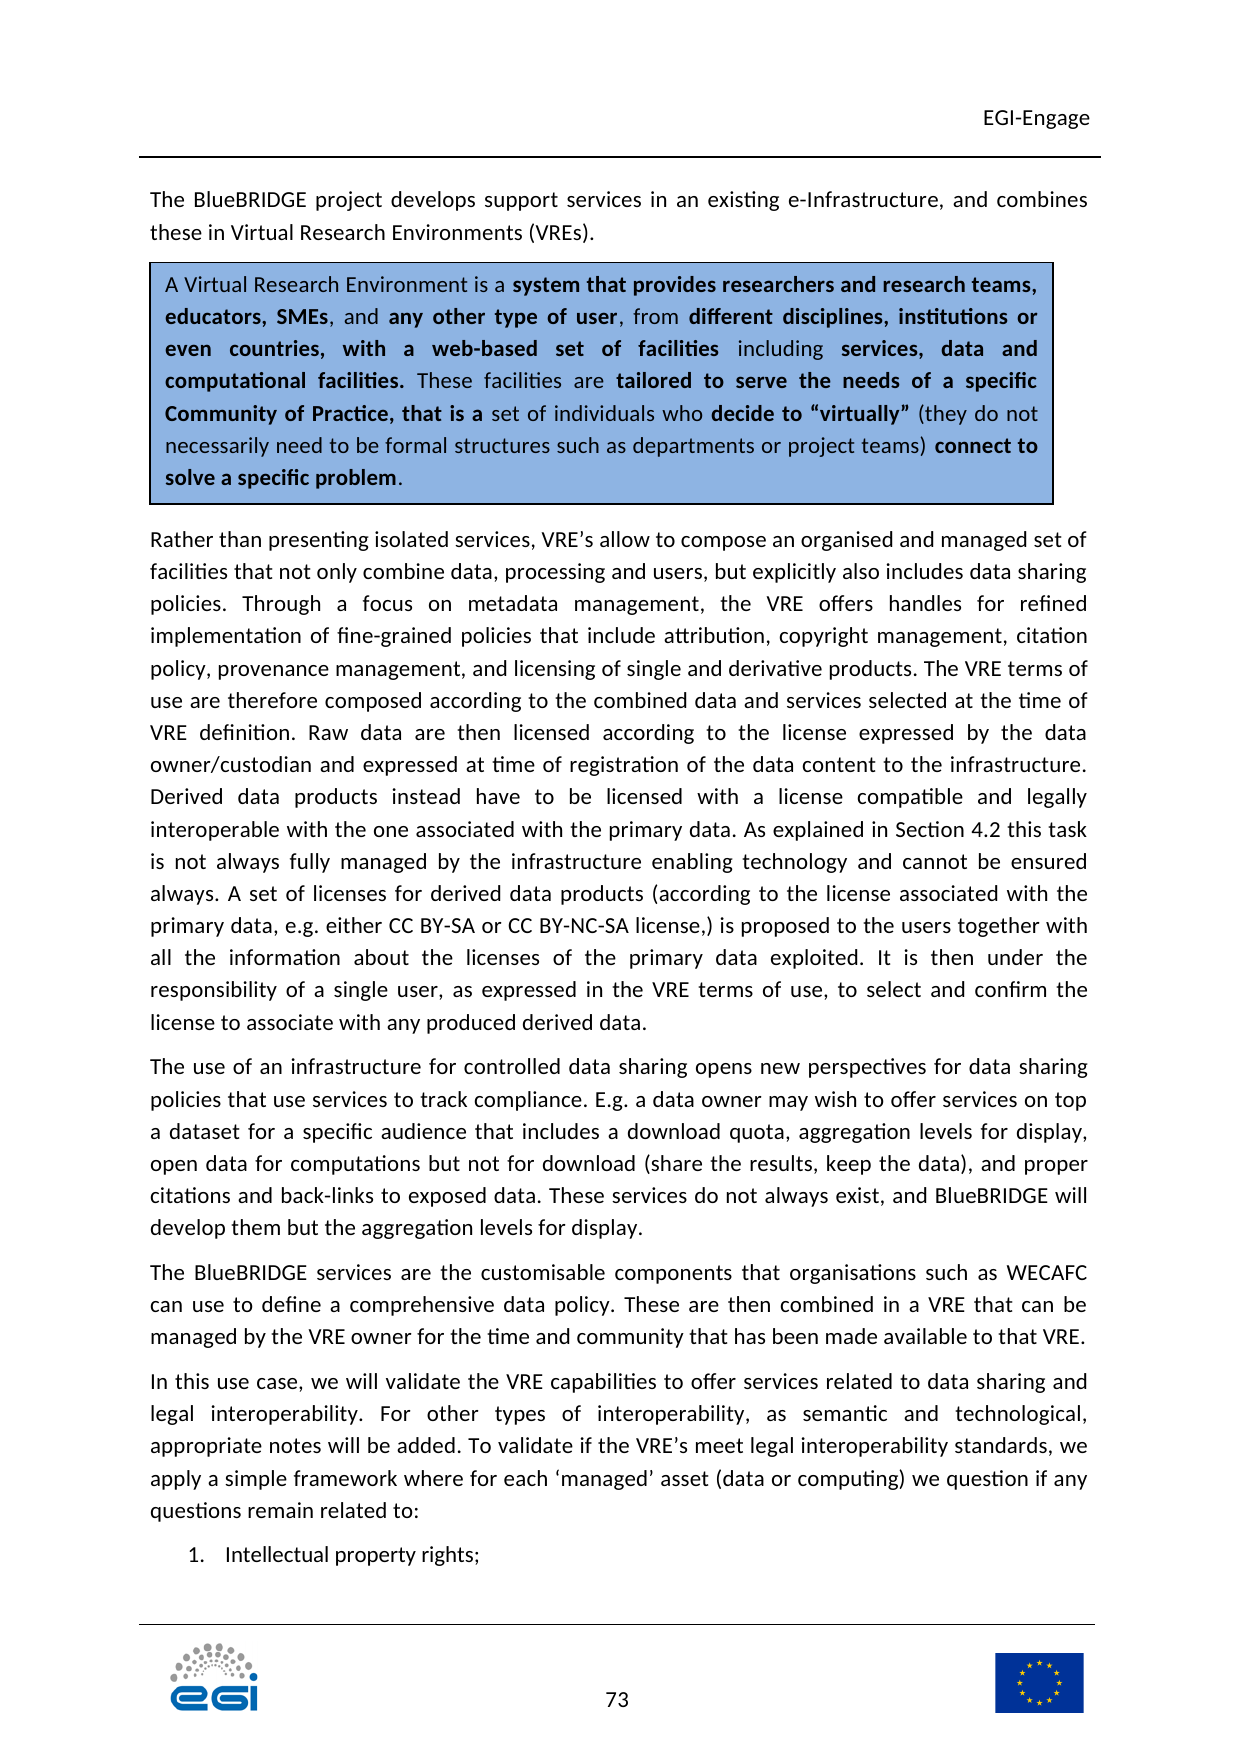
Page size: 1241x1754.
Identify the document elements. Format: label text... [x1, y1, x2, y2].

text The BlueBRIDGE project develops support services in an existing e-Infrastructure, and combines these in Virtual Research Environments (VREs). [150, 186, 1090, 246]
list Intellectual property rights; [187, 1541, 1090, 1569]
picture [995, 1653, 1084, 1713]
text In this use case, we will validate the VRE capabilities to offer services related to data sharing and legal interoperability. For other types of interoperability, as semantic and technological, appropriate notes will be added. To validate if the VRE’s meet legal interoperability standards, we apply a simple framework where for each ‘managed’ asset (data or computing) we question if any questions remain related to: [150, 1367, 1090, 1524]
text The BlueBRIDGE services are the customisable components that organisations such as WECAFC can use to define a comprehensive data policy. These are then combined in a VRE that can be managed by the VRE owner for the time and community that has been made available to that VRE. [150, 1258, 1090, 1351]
text The use of an infrastructure for controlled data sharing opens new perspectives for data sharing policies that use services to track compliance. E.g. a data owner may wish to offer services on top a dataset for a specific audience that includes a download quota, aggregation levels for display, open data for computations but not for download (share the results, keep the data), and proper citations and back-links to exposed data. These services do not always exist, and BlueBRIDGE will develop them but the aggregation levels for display. [150, 1052, 1090, 1241]
picture [150, 1641, 276, 1713]
text Rather than presenting isolated services, VRE’s allow to compose an organised and managed set of facilities that not only combine data, processing and users, but explicitly also includes data sharing policies. Through a focus on metadata management, the VRE offers handles for refined implementation of fine-grained policies that include attribution, copyright management, citation policy, provenance management, and licensing of single and derivative products. The VRE terms of use are therefore composed according to the combined data and services selected at the time of VRE definition. Raw data are then licensed according to the license expressed by the data owner/custodian and expressed at time of registration of the data content to the infrastructure. Derived data products instead have to be licensed with a license compatible and legally interoperable with the one associated with the primary data. As explained in Section 4.2 this task is not always fully managed by the infrastructure enabling technology and cannot be ensured always. A set of licenses for derived data products (according to the license associated with the primary data, e.g. either CC BY-SA or CC BY-NC-SA license,) is proposed to the users together with all the information about the licenses of the primary data exploited. It is then under the responsibility of a single user, as expressed in the VRE terms of use, to select and confirm the license to associate with any produced derived data. [150, 525, 1090, 1036]
